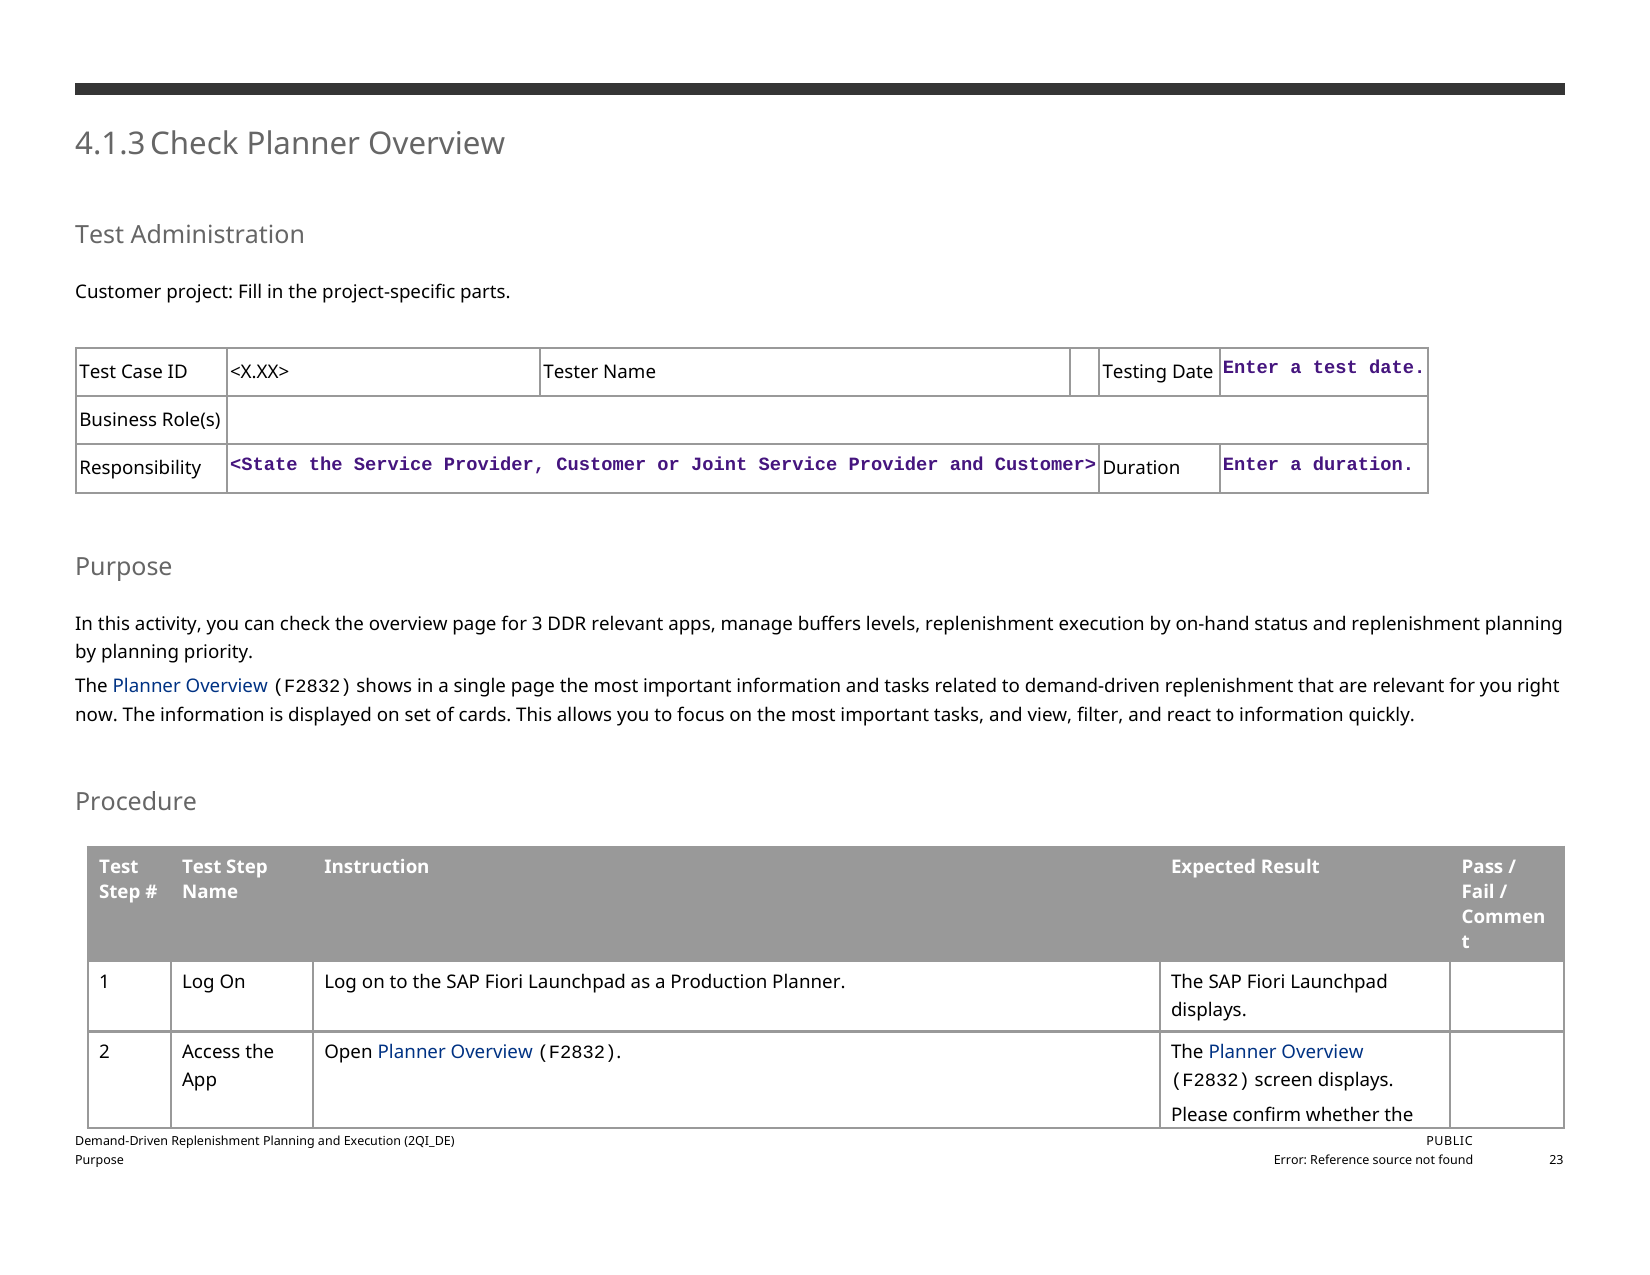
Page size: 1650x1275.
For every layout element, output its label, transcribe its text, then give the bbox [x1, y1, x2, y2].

text The Planner Overview (F2832) shows in a single page the most important information and tasks related to demand-driven replenishment that are relevant for you right now. The information is displayed on set of cards. This allows you to focus on the most important tasks, and view, filter, and react to information quickly. [75, 673, 1565, 726]
text In this activity, you can check the overview page for 3 DDR relevant apps, manage buffers levels, replenishment execution by on-hand status and replenishment planning by planning priority. [75, 610, 1565, 664]
table_cell [1451, 962, 1563, 1030]
table_cell Duration [1100, 445, 1219, 492]
table_header Test Case ID [77, 349, 226, 395]
table_cell 2 [89, 1033, 170, 1127]
subtitle Check Planner Overview [75, 124, 1565, 162]
table_header Expected Result [1161, 848, 1449, 960]
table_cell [1161, 1033, 1449, 1127]
table_cell Log On [172, 962, 312, 1030]
table_header <X.XX> [228, 349, 539, 395]
table_cell [1451, 1033, 1563, 1127]
table_header Pass / Fail / Comment [1451, 848, 1563, 960]
table_cell Open Planner Overview (F2832). [314, 1033, 1159, 1127]
table_header [1071, 349, 1098, 395]
table_cell The SAP Fiori Launchpad displays. [1161, 962, 1449, 1030]
table_cell Enter a duration. [1221, 445, 1427, 492]
table_header Enter a test date. [1221, 349, 1427, 395]
table_cell [228, 397, 1427, 443]
text Customer project: Fill in the project-specific parts. [75, 278, 1565, 304]
table_cell Responsibility [77, 445, 226, 492]
title Purpose [75, 552, 1565, 581]
table_header Test Step # [89, 848, 170, 960]
table_header Tester Name [541, 349, 1069, 395]
table_cell Access the App [172, 1033, 312, 1127]
table_cell 1 [89, 962, 170, 1030]
table_cell Business Role(s) [77, 397, 226, 443]
table_header Test Step Name [172, 848, 312, 960]
table_cell <State the Service Provider, Customer or Joint Service Provider and Customer> [228, 445, 1098, 492]
title Procedure [75, 787, 1565, 816]
table_header Instruction [314, 848, 1159, 960]
table_cell Log on to the SAP Fiori Launchpad as a Production Planner. [314, 962, 1159, 1030]
title Test Administration [75, 220, 1565, 249]
table_header Testing Date [1100, 349, 1219, 395]
